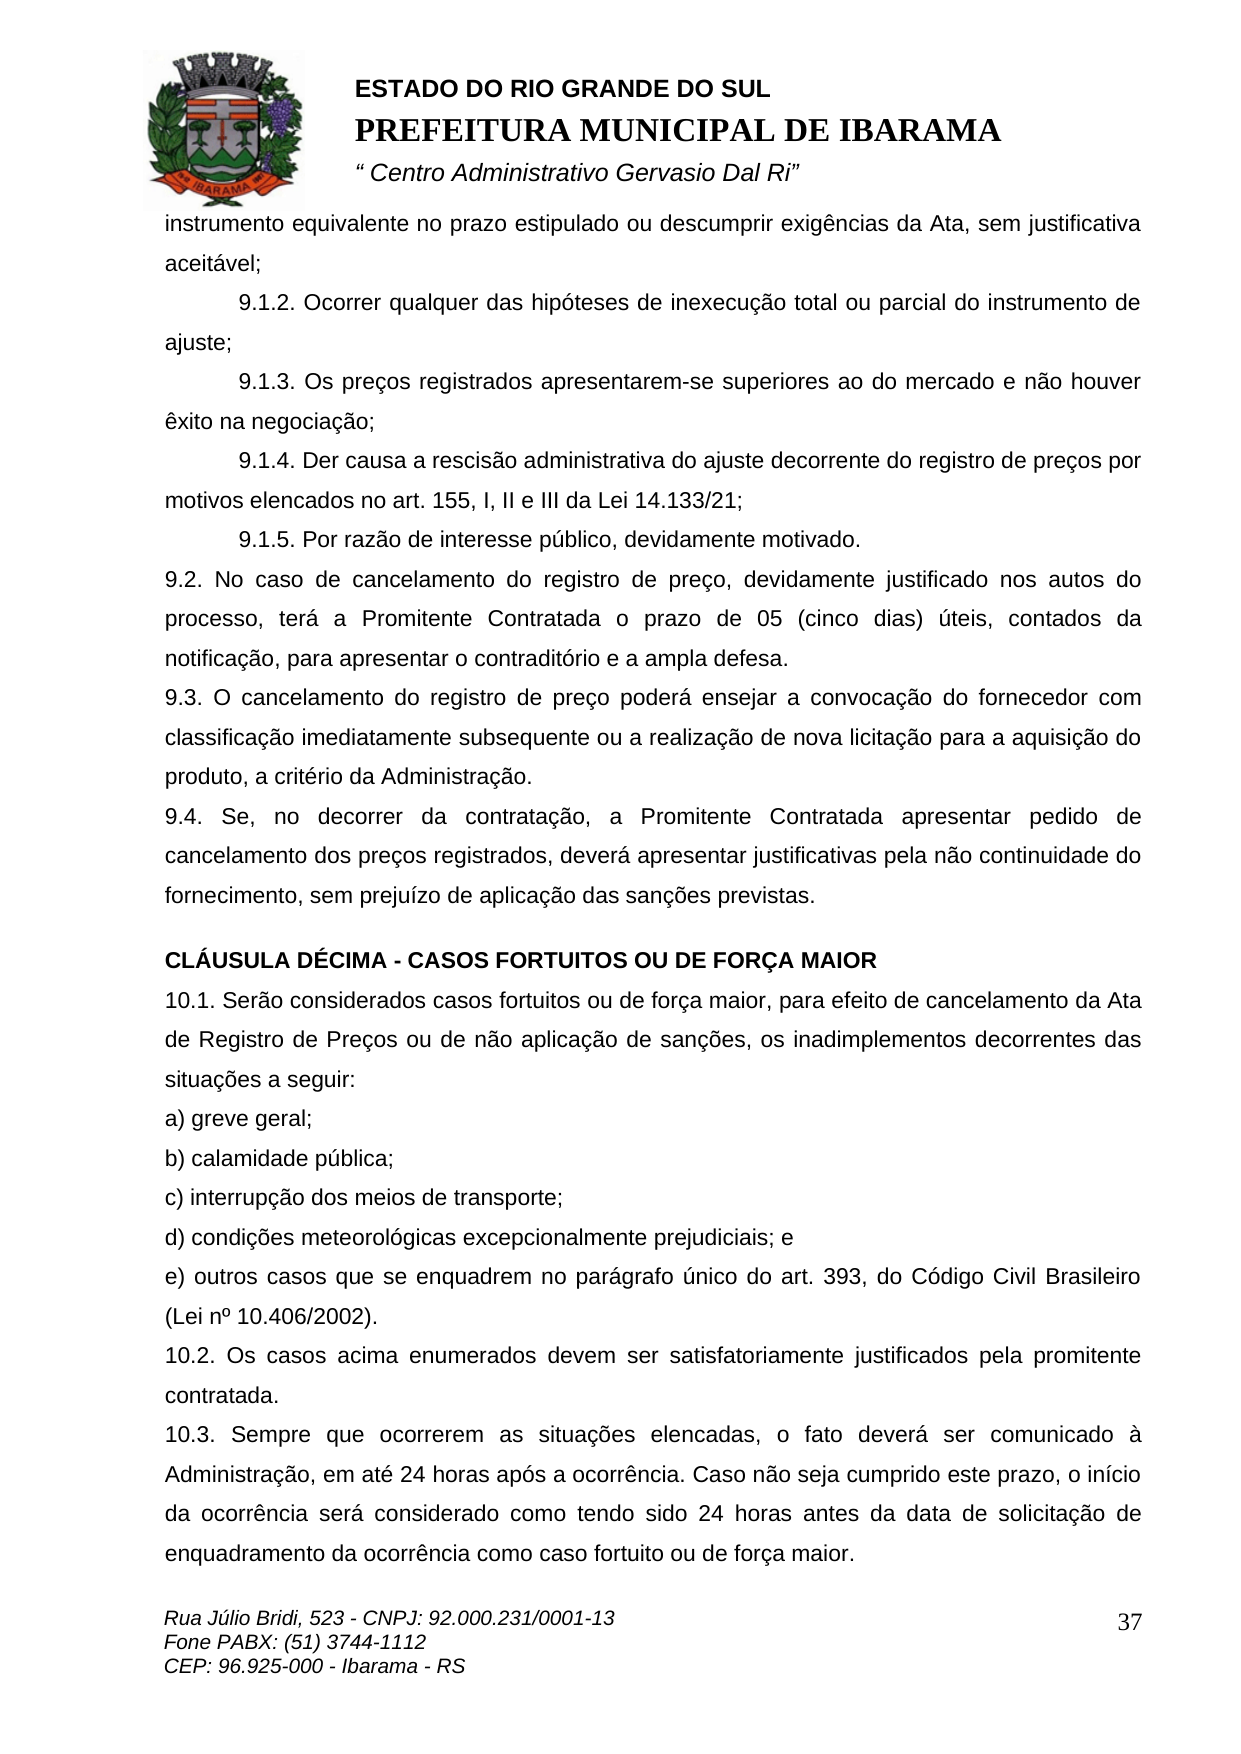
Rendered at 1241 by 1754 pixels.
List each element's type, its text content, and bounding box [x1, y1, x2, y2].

text 10.2. Os casos acima enumerados devem ser satisfatoriamente justificados pela promitente contratada. [164, 1342, 1142, 1408]
text 9.1.2. Ocorrer qualquer das hipóteses de inexecução total ou parcial do instrumento de ajuste; [164, 289, 1142, 355]
text 9.1.1. O fornecedor não assinar o instrumento equivalente no prazo estipulado ou descumprir exigências da Ata, sem justificativa aceitável; [164, 210, 1142, 276]
text 10.1. Serão considerados casos fortuitos ou de força maior, para efeito de cancelamento da Ata de Registro de Preços ou de não aplicação de sanções, os inadimplementos decorrentes das situações a seguir: [164, 987, 1142, 1092]
text e) outros casos que se enquadrem no parágrafo único do art. 393, do Código Civil Brasileiro (Lei nº 10.406/2002). [164, 1263, 1142, 1329]
text 10.3. Sempre que ocorrerem as situações elencadas, o fato deverá ser comunicado à Administração, em até 24 horas após a ocorrência. Caso não seja cumprido este prazo, o início da ocorrência será considerado como tendo sido 24 horas antes da data de solicitação de enquadramento da ocorrência como caso fortuito ou de força maior. [164, 1421, 1142, 1566]
text b) calamidade pública; [164, 1145, 1142, 1171]
text 9.2. No caso de cancelamento do registro de preço, devidamente justificado nos autos do processo, terá a Promitente Contratada o prazo de 05 (cinco dias) úteis, contados da notificação, para apresentar o contraditório e a ampla defesa. [164, 566, 1142, 671]
text c) interrupção dos meios de transporte; [164, 1184, 1142, 1211]
text 9.1.3. Os preços registrados apresentarem-se superiores ao do mercado e não houver êxito na negociação; [164, 368, 1142, 434]
text d) condições meteorológicas excepcionalmente prejudiciais; e [164, 1224, 1142, 1250]
text a) greve geral; [164, 1105, 1142, 1132]
text 9.1.5. Por razão de interesse público, devidamente motivado. [164, 526, 1142, 553]
text 9.4. Se, no decorrer da contratação, a Promitente Contratada apresentar pedido de cancelamento dos preços registrados, deverá apresentar justificativas pela não continuidade do fornecimento, sem prejuízo de aplicação das sanções previstas. [164, 803, 1142, 908]
text 9.3. O cancelamento do registro de preço poderá ensejar a convocação do fornecedor com classificação imediatamente subsequente ou a realização de nova licitação para a aquisição do produto, a critério da Administração. [164, 684, 1142, 789]
text CLÁUSULA DÉCIMA - CASOS FORTUITOS OU DE FORÇA MAIOR [164, 947, 1142, 974]
text 9.1.4. Der causa a rescisão administrativa do ajuste decorrente do registro de preços por motivos elencados no art. 155, I, II e III da Lei 14.133/21; [164, 447, 1142, 513]
picture [142, 50, 306, 211]
